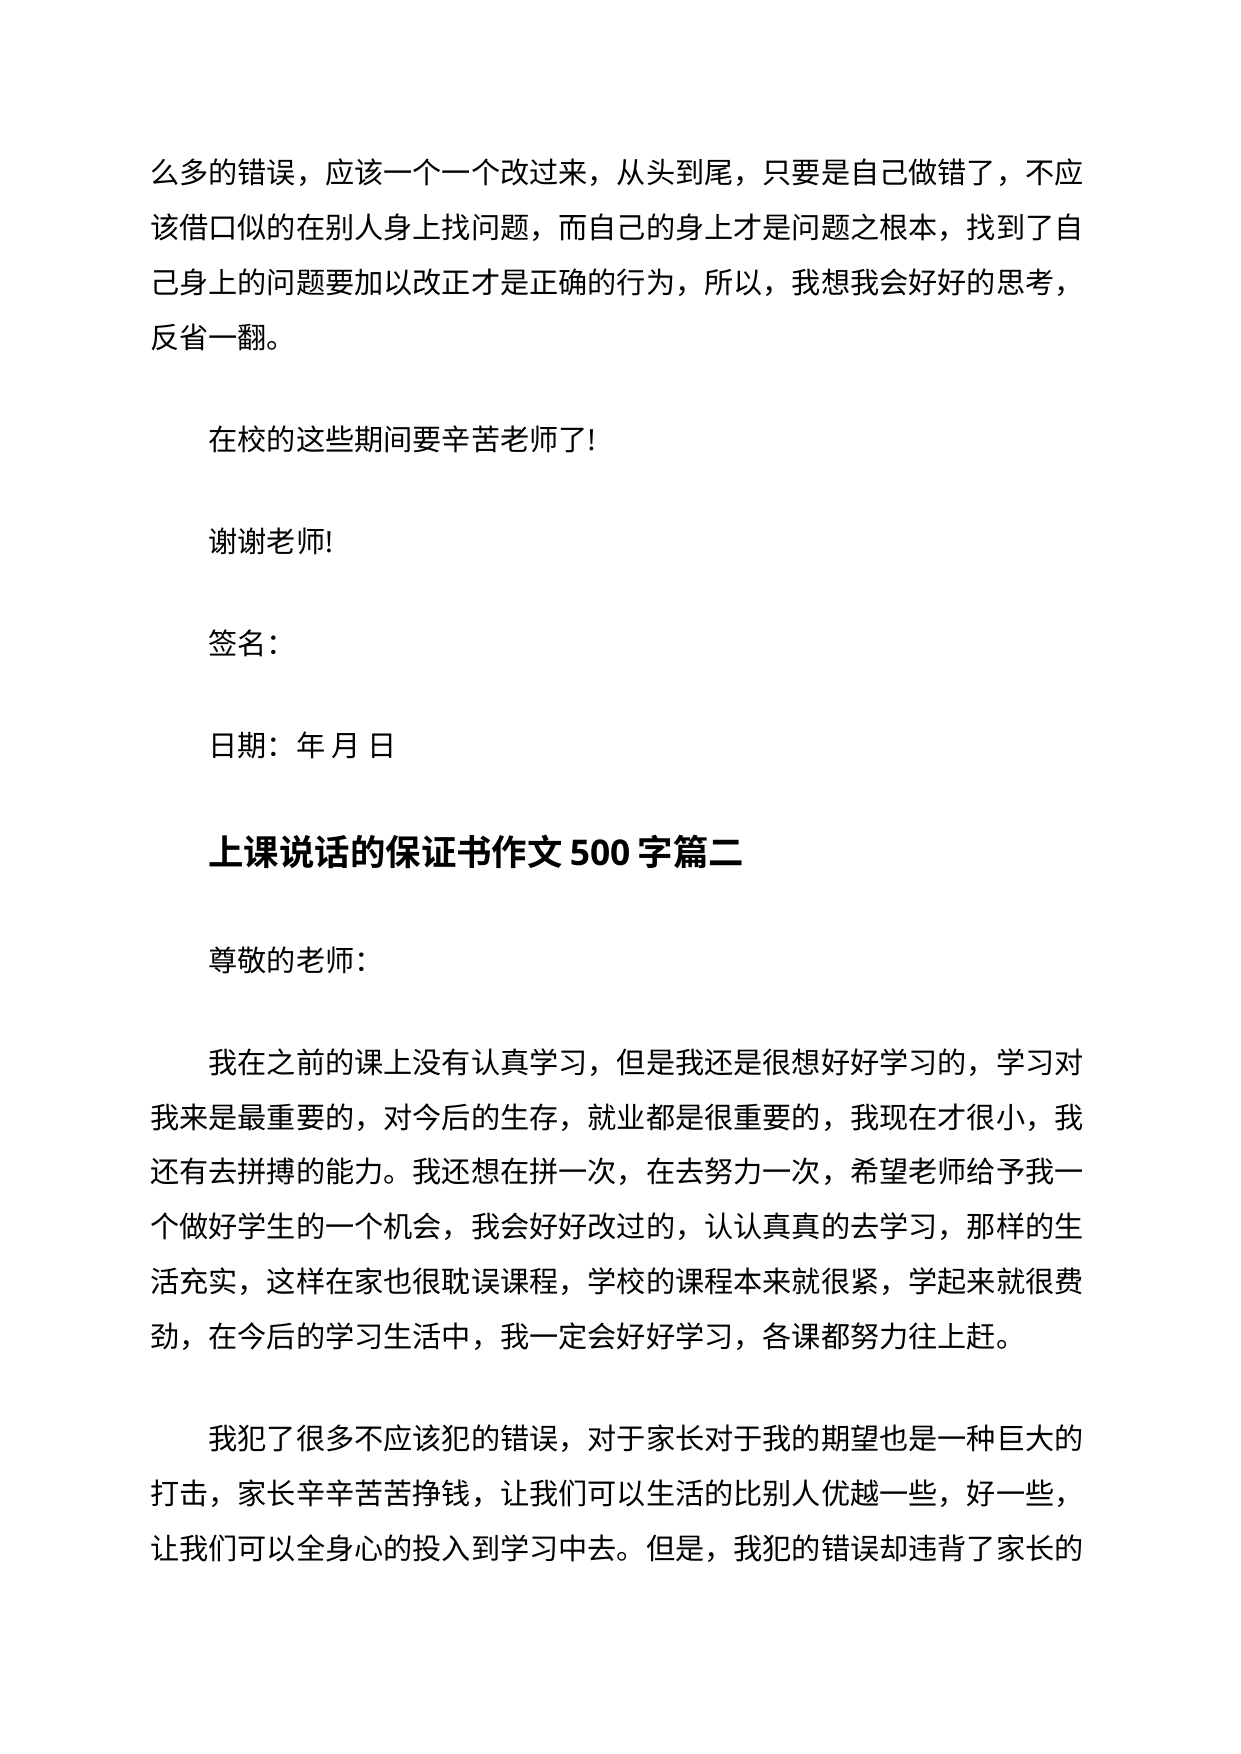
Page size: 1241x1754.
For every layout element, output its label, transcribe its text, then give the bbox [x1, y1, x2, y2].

text 在校的这些期间要辛苦老师了! [150, 416, 1090, 459]
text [150, 150, 1090, 357]
text 我在之前的课上没有认真学习，但是我还是很想好好学习的，学习对我来是最重要的，对今后的生存，就业都是很重要的，我现在才很小，我还有去拼搏的能力。我还想在拼一次，在去努力一次，希望老师给予我一个做好学生的一个机会，我会好好改过的，认认真真的去学习，那样的生活充实，这样在家也很耽误课程，学校的课程本来就很紧，学起来就很费劲，在今后的学习生活中，我一定会好好学习，各课都努力往上赶。 [150, 1039, 1090, 1356]
text 上课说话的保证书作文500字篇二 [150, 824, 1090, 875]
text 谢谢老师! [150, 518, 1090, 561]
text 尊敬的老师： [150, 937, 1090, 980]
text 日期：年 月 日 [150, 722, 1090, 764]
text 签名： [150, 620, 1090, 663]
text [150, 1416, 1090, 1568]
